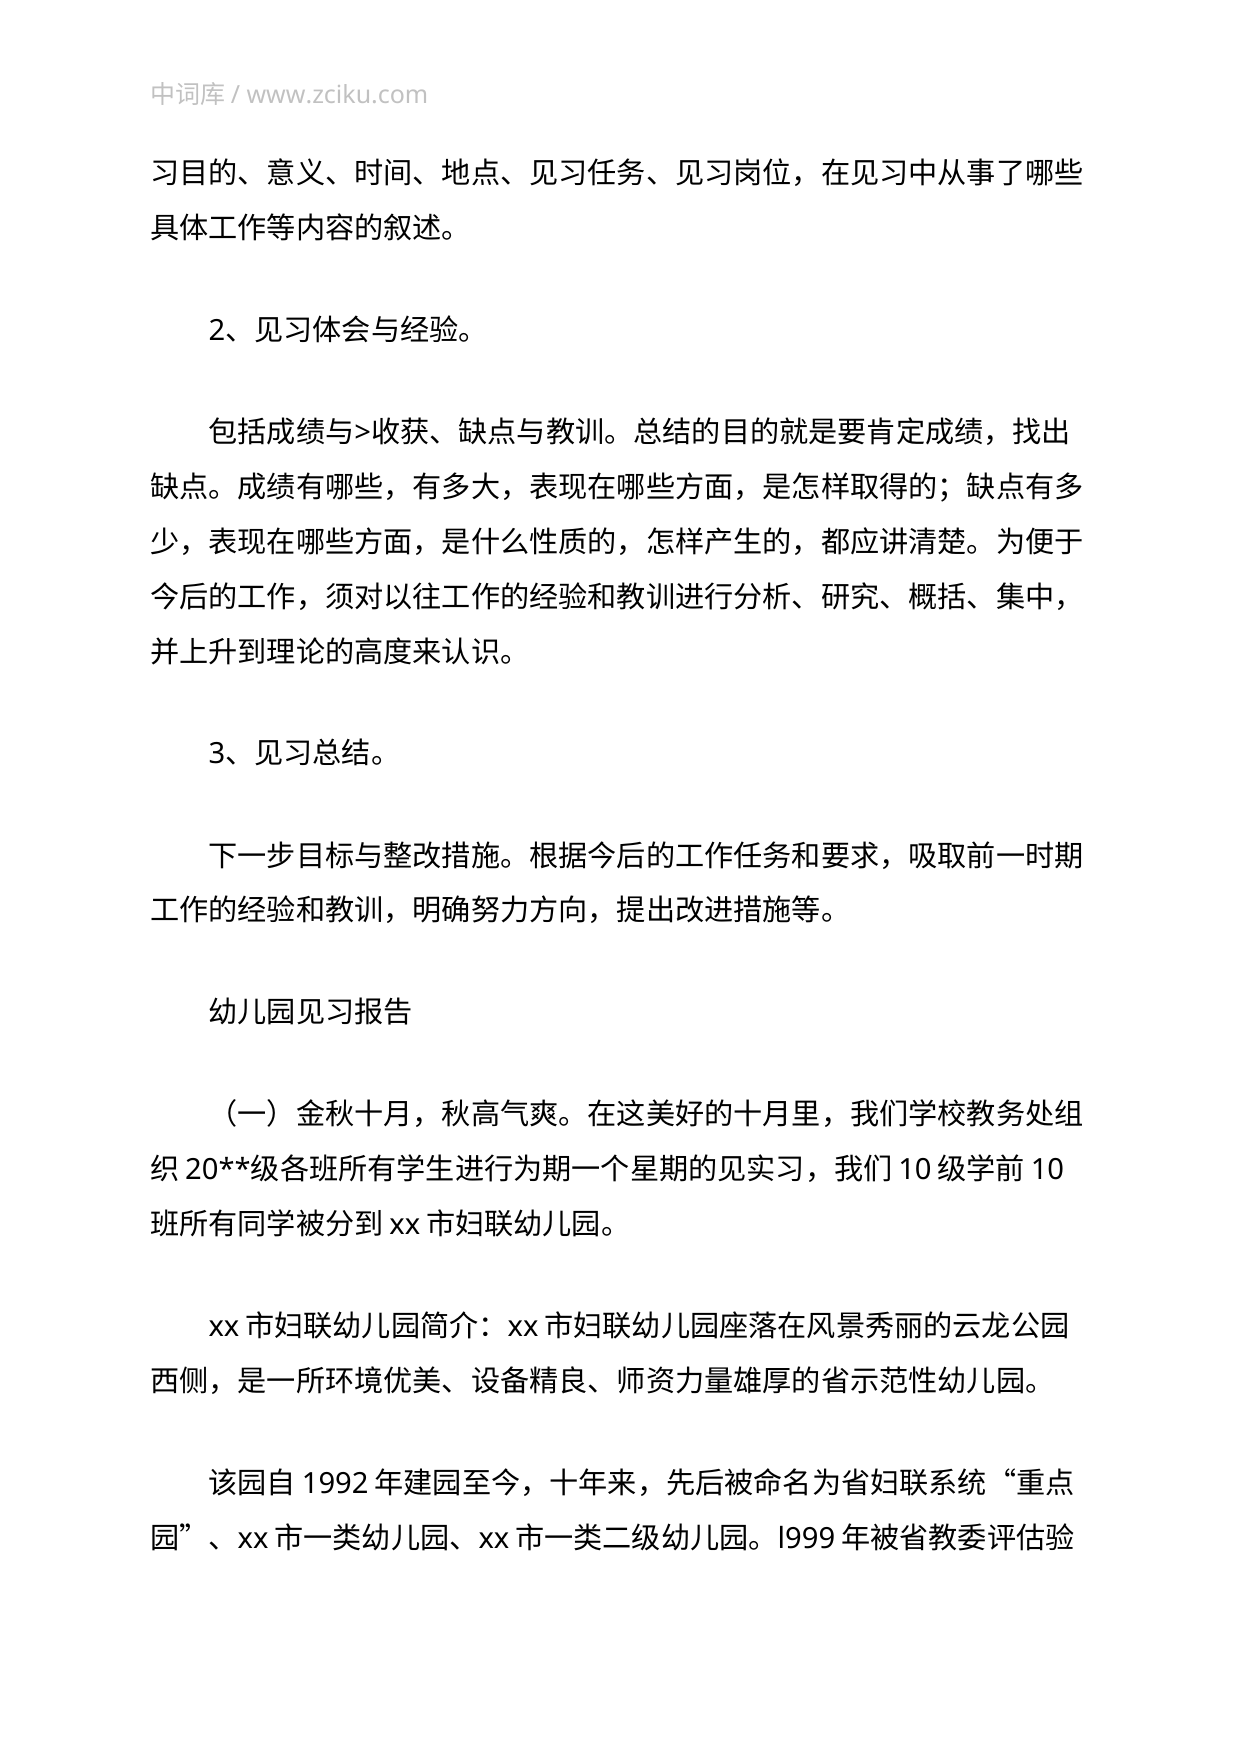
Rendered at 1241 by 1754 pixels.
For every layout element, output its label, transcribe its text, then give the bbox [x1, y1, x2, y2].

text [150, 1459, 1090, 1557]
text 包括成绩与>收获、缺点与教训。总结的目的就是要肯定成绩，找出缺点。成绩有哪些，有多大，表现在哪些方面，是怎样取得的；缺点有多少，表现在哪些方面，是什么性质的，怎样产生的，都应讲清楚。为便于今后的工作，须对以往工作的经验和教训进行分析、研究、概括、集中，并上升到理论的高度来认识。 [150, 409, 1090, 671]
text xx市妇联幼儿园简介：xx市妇联幼儿园座落在风景秀丽的云龙公园西侧，是一所环境优美、设备精良、师资力量雄厚的省示范性幼儿园。 [150, 1302, 1090, 1400]
text （一）金秋十月，秋高气爽。在这美好的十月里，我们学校教务处组织20**级各班所有学生进行为期一个星期的见实习，我们10级学前10班所有同学被分到xx市妇联幼儿园。 [150, 1091, 1090, 1243]
text 幼儿园见习报告 [150, 989, 1090, 1031]
text 下一步目标与整改措施。根据今后的工作任务和要求，吸取前一时期工作的经验和教训，明确努力方向，提出改进措施等。 [150, 832, 1090, 929]
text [150, 150, 1090, 247]
text 2、见习体会与经验。 [150, 307, 1090, 349]
text 3、见习总结。 [150, 730, 1090, 772]
